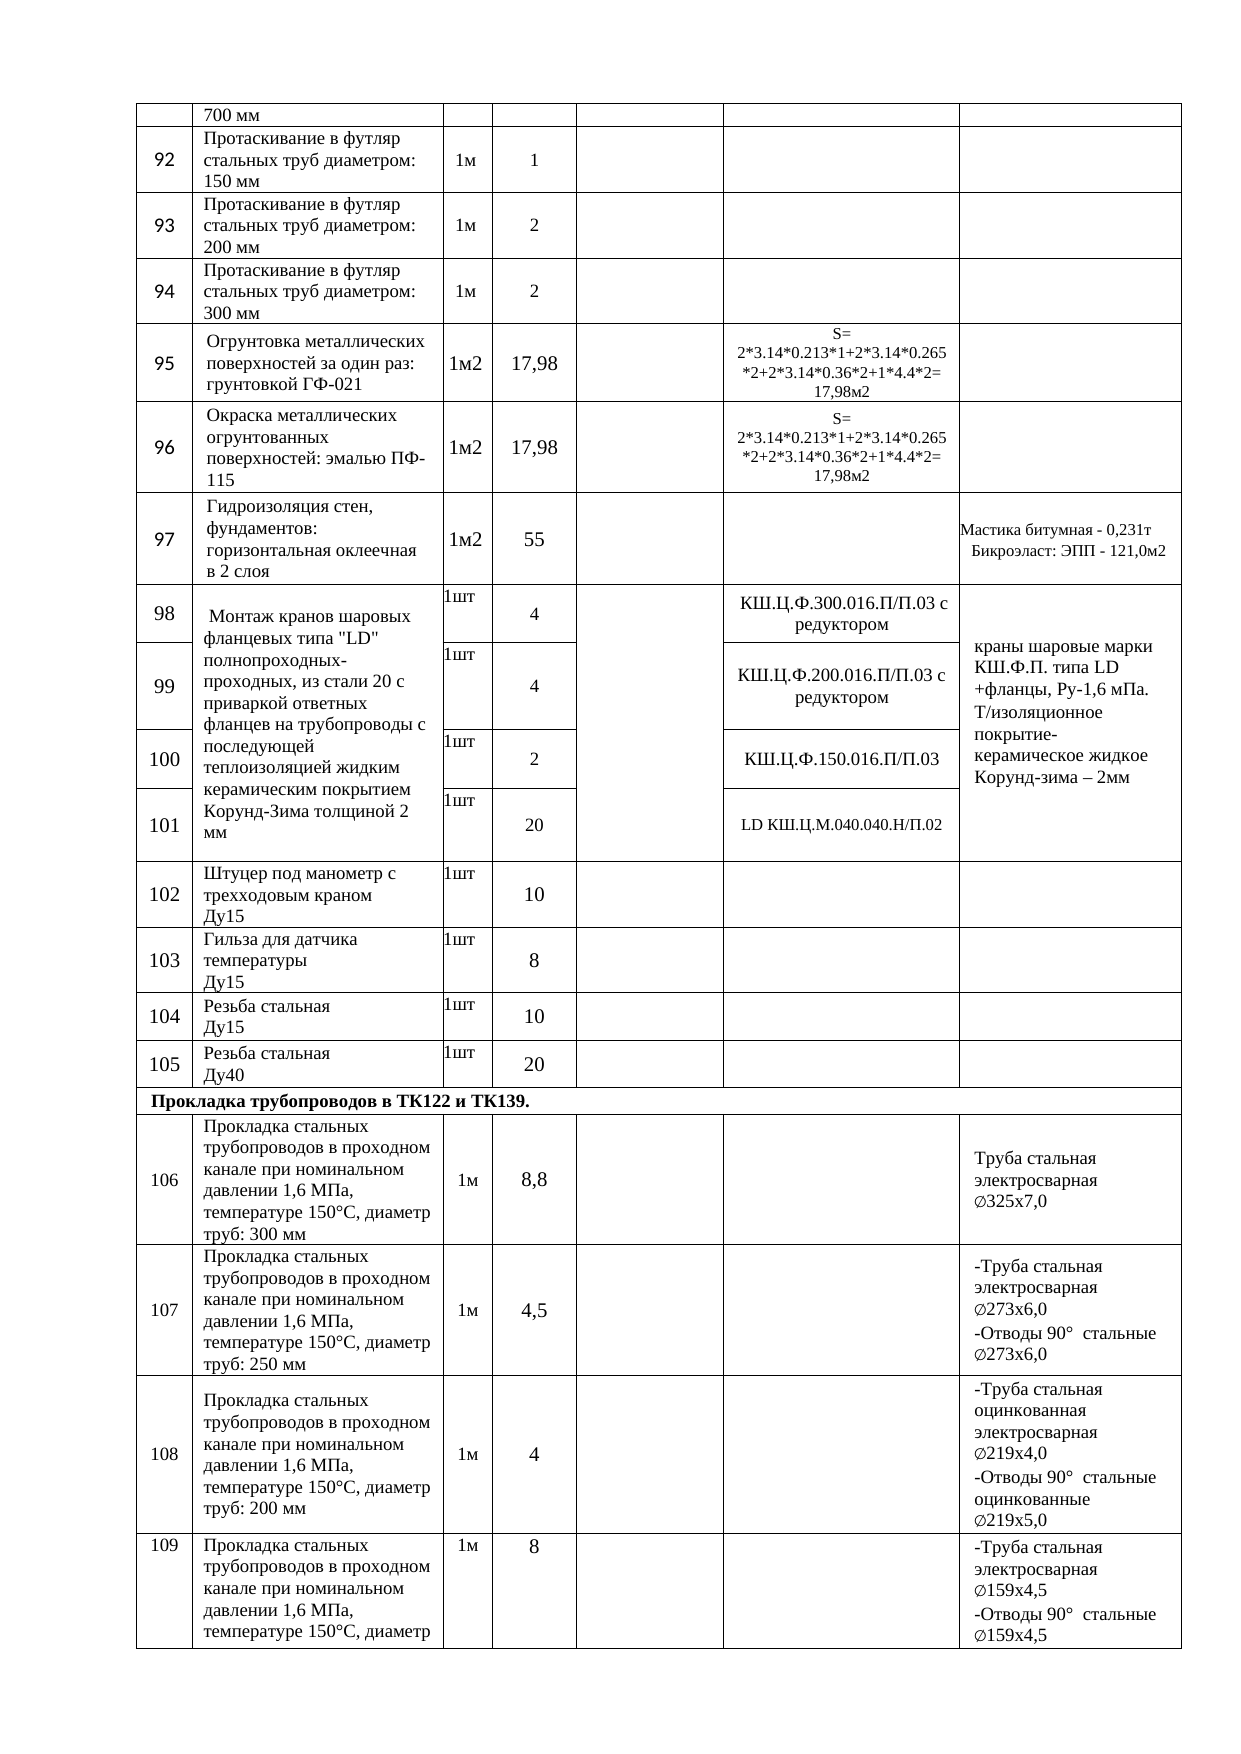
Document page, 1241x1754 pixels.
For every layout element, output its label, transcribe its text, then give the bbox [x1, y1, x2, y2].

table_cell [577, 1245, 723, 1374]
table_cell 1м [444, 1115, 492, 1244]
table_cell 1м [444, 259, 492, 323]
table_cell Протаскивание в футляр стальных труб диаметром: 300 мм [193, 259, 443, 323]
table_cell Окраска металлических огрунтованных поверхностей: эмалью ПФ-115 [193, 402, 443, 492]
table_cell [577, 585, 723, 861]
table_cell [577, 928, 723, 992]
table_cell 1шт [444, 1041, 492, 1087]
table_cell 97 [137, 493, 192, 584]
table_cell [960, 402, 1181, 492]
table_cell [724, 1245, 959, 1374]
table_cell КШ.Ц.Ф.150.016.П/П.03 [724, 730, 959, 788]
table_cell Мастика битумная - 0,231т Бикроэласт: ЭПП - 121,0м2 [960, 493, 1181, 584]
table_cell Протаскивание в футляр стальных труб диаметром: 200 мм [193, 193, 443, 257]
table_cell -Труба стальная оцинкованная электросварная ∅219х4,0 -Отводы 90° стальные оцинкованные ∅219х5,0 [960, 1376, 1181, 1533]
table_cell футляр [444, 104, 492, 126]
table_cell 4,5 [493, 1245, 576, 1374]
table_cell [960, 193, 1181, 257]
table_cell 4 [493, 1376, 576, 1533]
table_cell 103 [137, 928, 192, 992]
table_cell [577, 127, 723, 192]
table_cell 1м2 [444, 324, 492, 401]
table_cell 20 [493, 1041, 576, 1087]
table_cell [577, 1376, 723, 1533]
table_cell Монтаж кранов шаровых фланцевых типа "LD" полнопроходных-проходных, из стали 20 с приваркой ответных фланцев на трубопроводы с последующей теплоизоляцией жидким керамическим покрытием Корунд-Зима толщиной 2 мм [193, 585, 443, 861]
table_cell 55 [493, 493, 576, 584]
table_cell [577, 1534, 723, 1648]
table_cell 1м [444, 127, 492, 192]
table_cell 1шт [444, 928, 492, 992]
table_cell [193, 1534, 443, 1648]
table_cell 104 [137, 993, 192, 1039]
table_cell [577, 104, 723, 126]
table_cell 10 [493, 993, 576, 1039]
table_cell [960, 1041, 1181, 1087]
table_cell 10 [493, 862, 576, 927]
table_cell Гидроизоляция стен, фундаментов: горизонтальная оклеечная в 2 слоя [193, 493, 443, 584]
table_cell 1шт [444, 643, 492, 728]
table_cell [577, 193, 723, 257]
table_cell [960, 862, 1181, 927]
table_cell [960, 104, 1181, 126]
table_cell Протаскивание в футляр стальных труб диаметром: 150 мм [193, 127, 443, 192]
table_cell 1м [444, 1534, 492, 1648]
table_cell 1 [493, 127, 576, 192]
table_cell 1шт [444, 789, 492, 861]
table_cell 2 [493, 259, 576, 323]
table_cell [724, 862, 959, 927]
table_cell [577, 259, 723, 323]
table_cell 17,98 [493, 324, 576, 401]
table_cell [960, 1534, 1181, 1648]
table_cell 20 [493, 789, 576, 861]
table_cell [724, 127, 959, 192]
table_cell 4 [493, 643, 576, 728]
table_cell 8 [493, 1534, 576, 1648]
table_cell Огрунтовка металлических поверхностей за один раз: грунтовкой ГФ-021 [193, 324, 443, 401]
table_cell 106 [137, 1115, 192, 1244]
table_cell [724, 259, 959, 323]
table_cell КШ.Ц.Ф.300.016.П/П.03 с редуктором [724, 585, 959, 642]
table_cell [724, 1041, 959, 1087]
table_cell 93 [137, 193, 192, 257]
table_cell Резьба стальная Ду40 [193, 1041, 443, 1087]
table_cell Штуцер под манометр с трехходовым краном Ду15 [193, 862, 443, 927]
table_cell 92 [137, 127, 192, 192]
table_cell [577, 402, 723, 492]
table_cell 107 [137, 1245, 192, 1374]
table_cell [724, 1534, 959, 1648]
table_cell [724, 104, 959, 126]
table_cell S= 2*3.14*0.213*1+2*3.14*0.265*2+2*3.14*0.36*2+1*4.4*2= 17,98м2 [724, 402, 959, 492]
table_cell 2 [493, 193, 576, 257]
table_cell Прокладка стальных трубопроводов в проходном канале при номинальном давлении 1,6 МПа, температуре 150°С, диаметр труб: 200 мм [193, 1376, 443, 1533]
table_cell 1м [444, 193, 492, 257]
table_cell S= 2*3.14*0.213*1+2*3.14*0.265*2+2*3.14*0.36*2+1*4.4*2= 17,98м2 [724, 324, 959, 401]
table_cell 105 [137, 1041, 192, 1087]
table_cell 99 [137, 643, 192, 728]
table_cell 17,98 [493, 402, 576, 492]
table_cell Прокладка трубопроводов в ТК122 и ТК139. [137, 1088, 1181, 1114]
table_cell [724, 993, 959, 1039]
table_cell Резьба стальная Ду15 [193, 993, 443, 1039]
table_cell [577, 324, 723, 401]
table_cell 96 [137, 402, 192, 492]
table_cell 95 [137, 324, 192, 401]
table_cell 1м [444, 1245, 492, 1374]
table_cell Гильза для датчика температуры Ду15 [193, 928, 443, 992]
table_cell 8 [493, 928, 576, 992]
table_cell 8,8 [493, 1115, 576, 1244]
table_cell 4 [493, 585, 576, 642]
table_cell КШ.Ц.Ф.200.016.П/П.03 с редуктором [724, 643, 959, 728]
table_cell 1шт [444, 585, 492, 642]
table_cell 108 [137, 1376, 192, 1533]
table_cell [577, 1041, 723, 1087]
table_cell 1м2 [444, 402, 492, 492]
table_cell [724, 928, 959, 992]
table_cell 1м [444, 1376, 492, 1533]
table_cell краны шаровые марки КШ.Ф.П. типа LD +фланцы, Ру-1,6 мПа. Т/изоляционное покрытие- керамическое жидкое Корунд-зима – 2мм [960, 585, 1181, 861]
table_cell 2 [493, 104, 576, 126]
table_cell 91 [137, 104, 192, 126]
table_cell [577, 993, 723, 1039]
table_cell [960, 259, 1181, 323]
table_cell [960, 324, 1181, 401]
table_cell [960, 127, 1181, 192]
table_cell Прокладка стальных трубопроводов в проходном канале при номинальном давлении 1,6 МПа, температуре 150°С, диаметр труб: 300 мм [193, 1115, 443, 1244]
table_cell [960, 928, 1181, 992]
table_cell [577, 862, 723, 927]
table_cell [193, 104, 443, 126]
table_cell [960, 993, 1181, 1039]
table_cell [724, 493, 959, 584]
table_cell 1м2 [444, 493, 492, 584]
table_cell -Труба стальная электросварная ∅273х6,0 -Отводы 90° стальные ∅273х6,0 [960, 1245, 1181, 1374]
table_cell LD КШ.Ц.М.040.040.Н/П.02 [724, 789, 959, 861]
table_cell [724, 1115, 959, 1244]
table_cell 2 [493, 730, 576, 788]
table_cell [724, 1376, 959, 1533]
table_cell Труба стальная электросварная ∅325х7,0 [960, 1115, 1181, 1244]
table_cell 94 [137, 259, 192, 323]
table_cell 109 [137, 1534, 192, 1648]
table_cell 1шт [444, 862, 492, 927]
table_cell 1шт [444, 993, 492, 1039]
table_cell [577, 1115, 723, 1244]
table_cell [577, 493, 723, 584]
table_cell 1шт [444, 730, 492, 788]
table_cell 102 [137, 862, 192, 927]
table_cell 100 [137, 730, 192, 788]
table_cell 98 [137, 585, 192, 642]
table_cell Прокладка стальных трубопроводов в проходном канале при номинальном давлении 1,6 МПа, температуре 150°С, диаметр труб: 250 мм [193, 1245, 443, 1374]
table_cell [724, 193, 959, 257]
table_cell 101 [137, 789, 192, 861]
